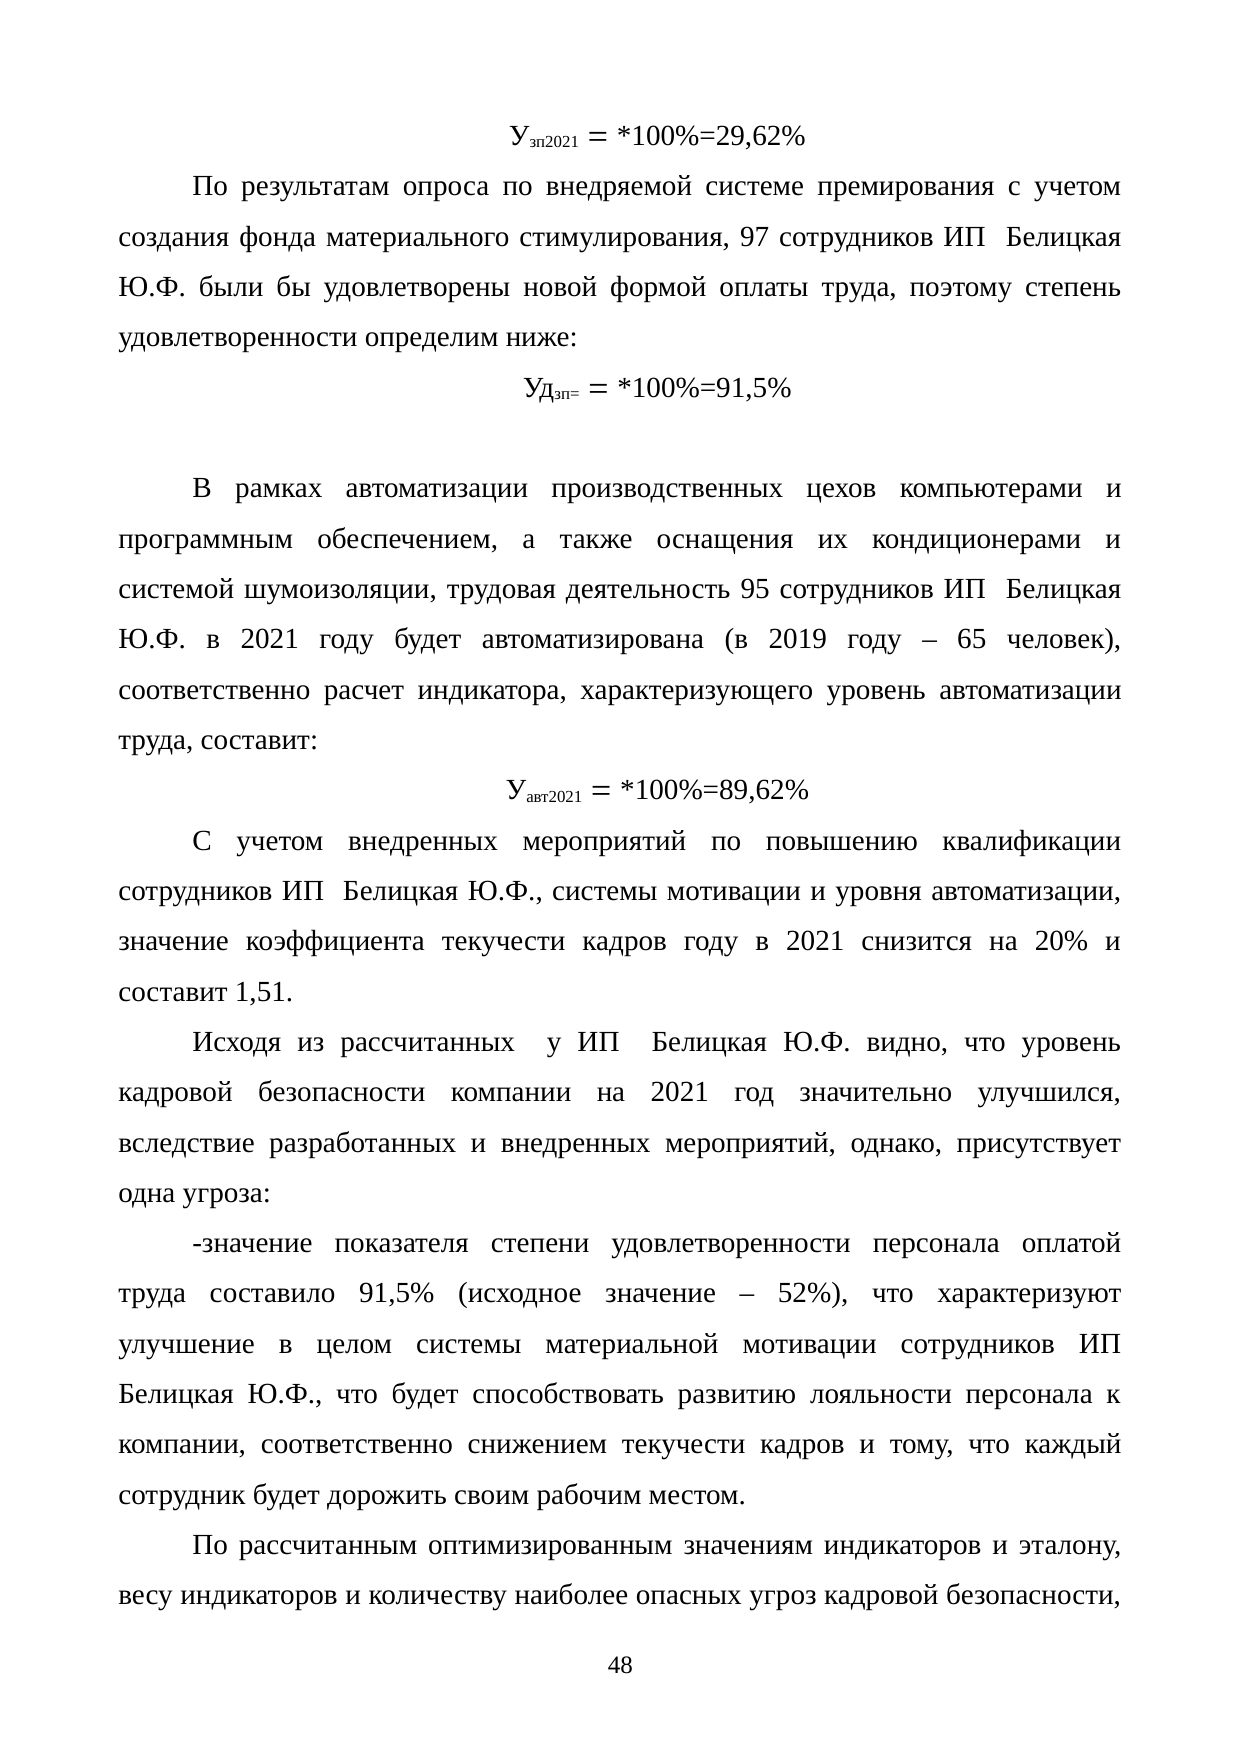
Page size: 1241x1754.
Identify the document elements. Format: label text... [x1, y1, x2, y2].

text -значение показателя степени удовлетворенности персонала оплатой труда составило 91,5% (исходное значение – 52%), что характеризуют улучшение в целом системы материальной мотивации сотрудников ИП Белицкая Ю.Ф., что будет способствовать развитию лояльности персонала к компании, соответственно снижением текучести кадров и тому, что каждый сотрудник будет дорожить своим рабочим местом. [118, 1225, 1122, 1510]
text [118, 1527, 1122, 1611]
text В рамках автоматизации производственных цехов компьютерами и программным обеспечением, а также оснащения их кондиционерами и системой шумоизоляции, трудовая деятельность 95 сотрудников ИП Белицкая Ю.Ф. в 2021 году будет автоматизирована (в 2019 году – 65 человек), соответственно расчет индикатора, характеризующего уровень автоматизации труда, составит: [118, 471, 1122, 756]
text Удзп=  *100%=91,5% [118, 370, 1122, 403]
text По результатам опроса по внедряемой системе премирования с учетом создания фонда материального стимулирования, 97 сотрудников ИП Белицкая Ю.Ф. были бы удовлетворены новой формой оплаты труда, поэтому степень удовлетворенности определим ниже: [118, 168, 1122, 353]
text Уавт2021  *100%=89,62% [118, 772, 1122, 806]
text Узп2021  *100%=29,62% [118, 118, 1122, 152]
text Исходя из рассчитанных у ИП Белицкая Ю.Ф. видно, что уровень кадровой безопасности компании на 2021 год значительно улучшился, вследствие разработанных и внедренных мероприятий, однако, присутствует одна угроза: [118, 1024, 1122, 1208]
text С учетом внедренных мероприятий по повышению квалификации сотрудников ИП Белицкая Ю.Ф., системы мотивации и уровня автоматизации, значение коэффициента текучести кадров году в 2021 снизится на 20% и составит 1,51. [118, 823, 1122, 1007]
